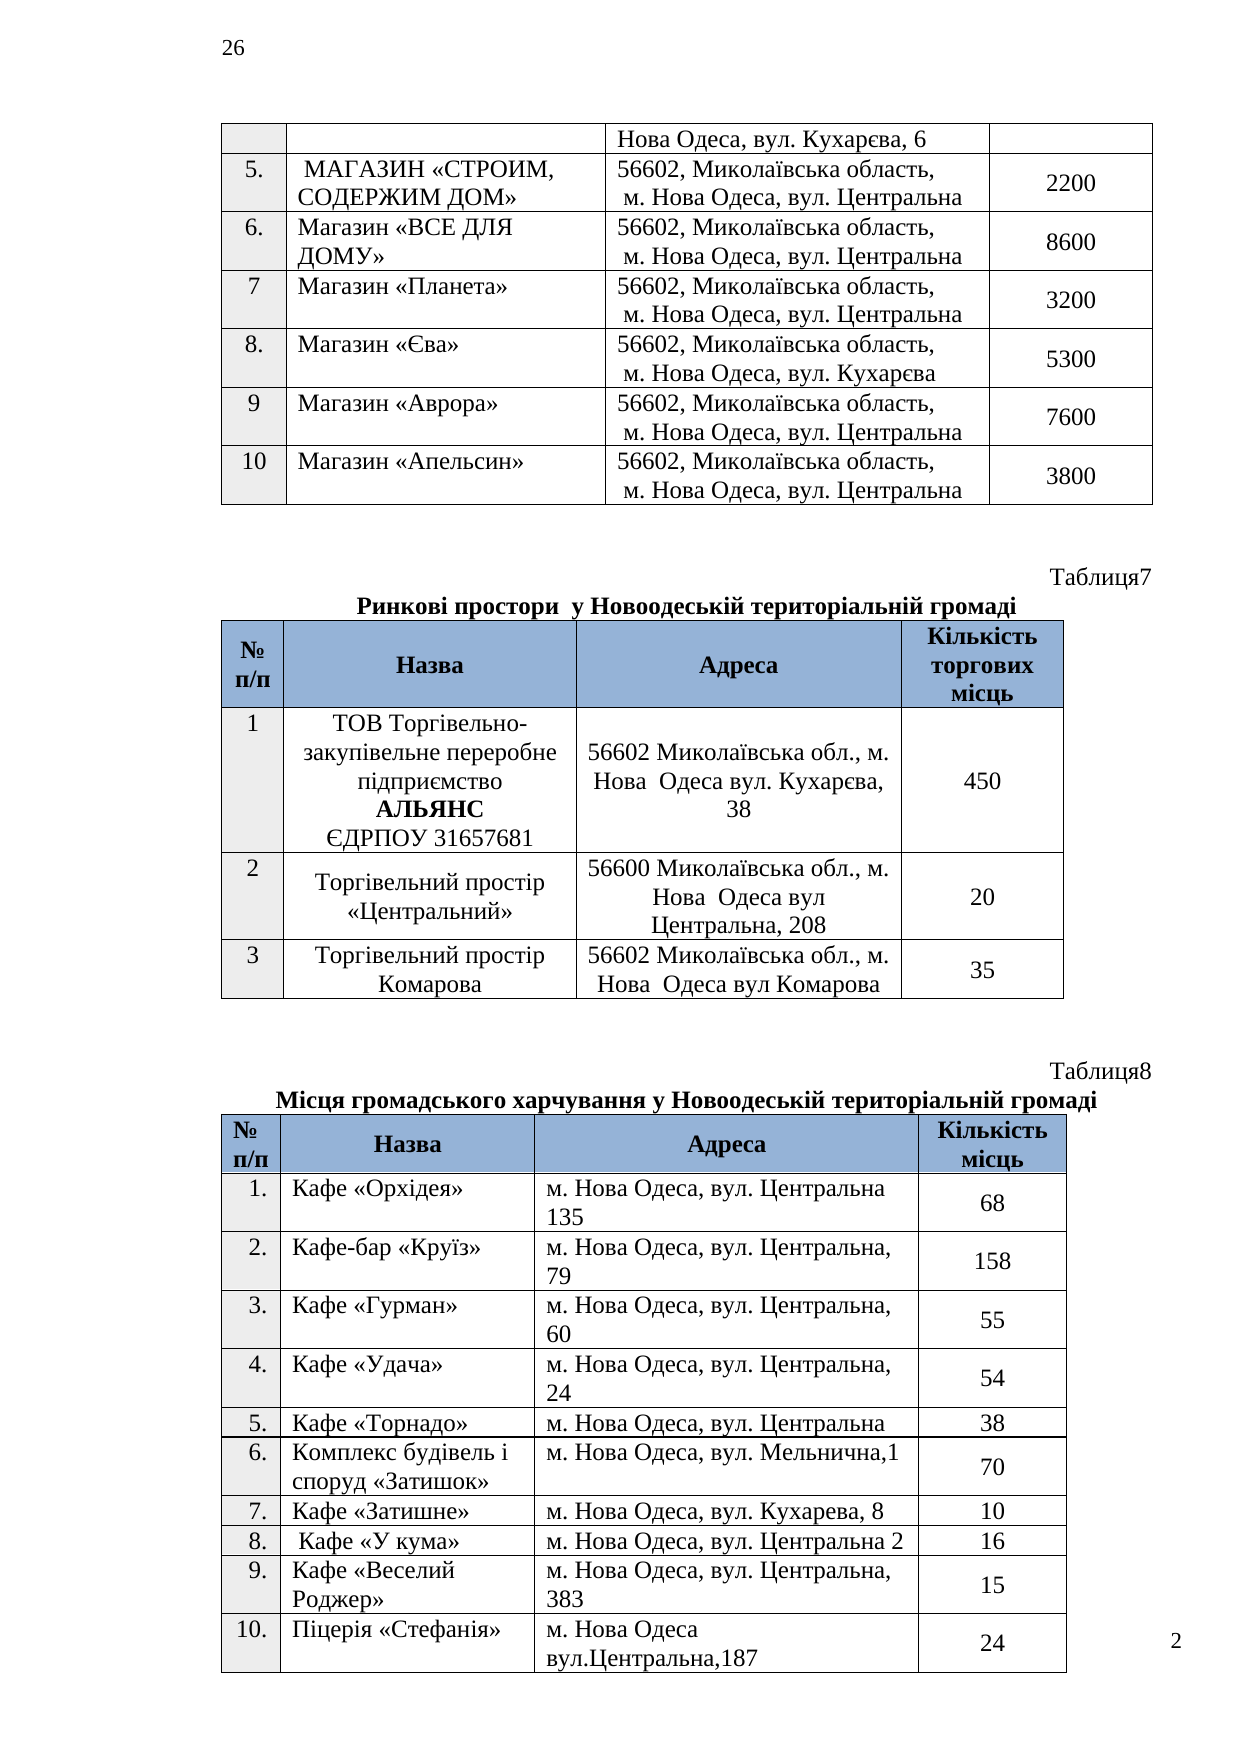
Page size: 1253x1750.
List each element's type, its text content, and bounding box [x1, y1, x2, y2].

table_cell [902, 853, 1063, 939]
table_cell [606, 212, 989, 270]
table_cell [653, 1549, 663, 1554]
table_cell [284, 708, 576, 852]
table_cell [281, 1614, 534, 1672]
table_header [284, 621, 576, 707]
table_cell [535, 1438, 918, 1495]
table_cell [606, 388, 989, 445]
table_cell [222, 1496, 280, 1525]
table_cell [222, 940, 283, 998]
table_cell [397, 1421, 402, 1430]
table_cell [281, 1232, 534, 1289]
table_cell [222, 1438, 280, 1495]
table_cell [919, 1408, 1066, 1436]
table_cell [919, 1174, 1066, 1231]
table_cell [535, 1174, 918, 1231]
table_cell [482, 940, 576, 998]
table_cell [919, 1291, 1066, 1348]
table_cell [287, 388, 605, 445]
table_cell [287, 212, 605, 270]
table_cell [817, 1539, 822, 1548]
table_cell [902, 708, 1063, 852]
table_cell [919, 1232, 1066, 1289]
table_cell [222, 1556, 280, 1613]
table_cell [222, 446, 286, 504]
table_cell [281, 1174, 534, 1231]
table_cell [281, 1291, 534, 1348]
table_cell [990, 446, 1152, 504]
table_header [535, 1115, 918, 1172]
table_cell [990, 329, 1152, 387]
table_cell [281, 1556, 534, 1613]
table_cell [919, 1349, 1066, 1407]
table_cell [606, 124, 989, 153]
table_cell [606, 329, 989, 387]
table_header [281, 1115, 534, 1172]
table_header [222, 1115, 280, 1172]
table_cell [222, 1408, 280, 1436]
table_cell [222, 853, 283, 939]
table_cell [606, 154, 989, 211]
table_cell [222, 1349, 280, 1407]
text Таблиця7 [222, 562, 1152, 591]
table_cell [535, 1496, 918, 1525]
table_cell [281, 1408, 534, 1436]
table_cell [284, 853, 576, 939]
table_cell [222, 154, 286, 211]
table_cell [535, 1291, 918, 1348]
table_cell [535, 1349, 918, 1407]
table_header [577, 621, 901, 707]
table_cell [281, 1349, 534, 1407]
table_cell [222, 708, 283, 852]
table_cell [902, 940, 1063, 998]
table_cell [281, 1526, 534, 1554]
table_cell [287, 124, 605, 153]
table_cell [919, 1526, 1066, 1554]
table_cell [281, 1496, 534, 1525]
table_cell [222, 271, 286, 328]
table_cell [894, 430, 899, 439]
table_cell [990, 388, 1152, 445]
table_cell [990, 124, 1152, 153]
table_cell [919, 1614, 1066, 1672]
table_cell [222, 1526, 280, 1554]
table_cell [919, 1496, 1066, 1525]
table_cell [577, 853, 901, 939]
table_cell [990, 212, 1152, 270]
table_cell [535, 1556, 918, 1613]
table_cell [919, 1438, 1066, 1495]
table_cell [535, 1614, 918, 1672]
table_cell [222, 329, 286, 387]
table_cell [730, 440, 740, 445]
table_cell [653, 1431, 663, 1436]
text Таблиця8 [222, 1056, 1152, 1085]
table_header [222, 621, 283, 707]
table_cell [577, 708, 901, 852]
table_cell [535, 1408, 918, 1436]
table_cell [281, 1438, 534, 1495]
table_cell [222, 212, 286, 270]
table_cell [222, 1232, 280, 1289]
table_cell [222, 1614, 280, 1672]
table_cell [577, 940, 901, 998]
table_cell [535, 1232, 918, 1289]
text Ринкові простори у Новоодеській територіальній громаді [222, 591, 1152, 620]
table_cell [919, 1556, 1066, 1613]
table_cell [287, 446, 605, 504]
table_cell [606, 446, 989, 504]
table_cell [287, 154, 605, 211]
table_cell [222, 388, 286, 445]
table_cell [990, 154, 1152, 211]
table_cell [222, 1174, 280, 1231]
text Місця громадського харчування у Новоодеській територіальній громаді [222, 1085, 1152, 1114]
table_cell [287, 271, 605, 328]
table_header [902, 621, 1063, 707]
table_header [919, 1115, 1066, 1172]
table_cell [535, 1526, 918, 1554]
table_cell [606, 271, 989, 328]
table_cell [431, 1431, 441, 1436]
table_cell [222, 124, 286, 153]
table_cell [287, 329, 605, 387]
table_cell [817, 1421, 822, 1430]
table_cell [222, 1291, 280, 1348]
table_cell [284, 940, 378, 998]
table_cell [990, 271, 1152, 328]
